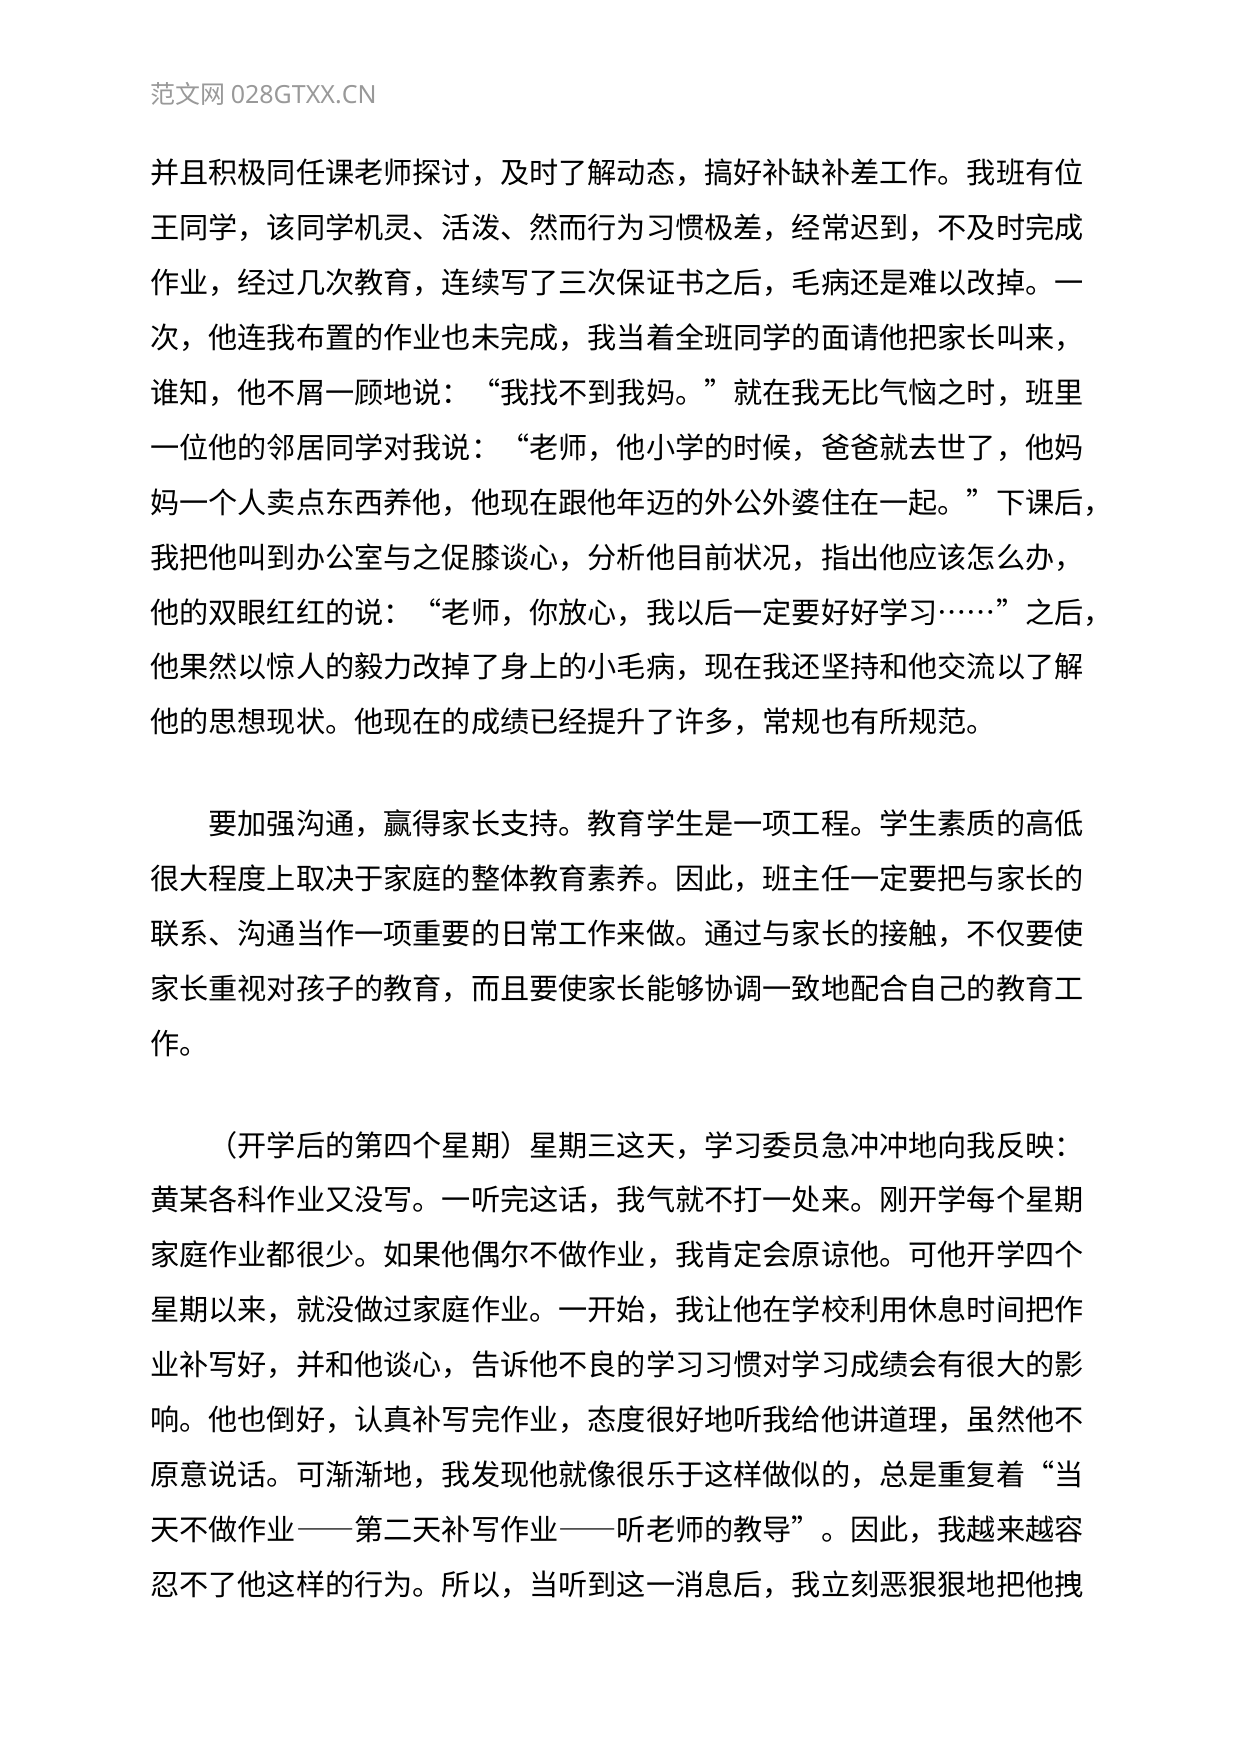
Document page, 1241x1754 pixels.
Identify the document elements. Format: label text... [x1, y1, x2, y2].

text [150, 150, 1090, 741]
text 要加强沟通，赢得家长支持。教育学生是一项工程。学生素质的高低很大程度上取决于家庭的整体教育素养。因此，班主任一定要把与家长的联系、沟通当作一项重要的日常工作来做。通过与家长的接触，不仅要使家长重视对孩子的教育，而且要使家长能够协调一致地配合自己的教育工作。 [150, 801, 1090, 1063]
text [150, 1122, 1090, 1603]
